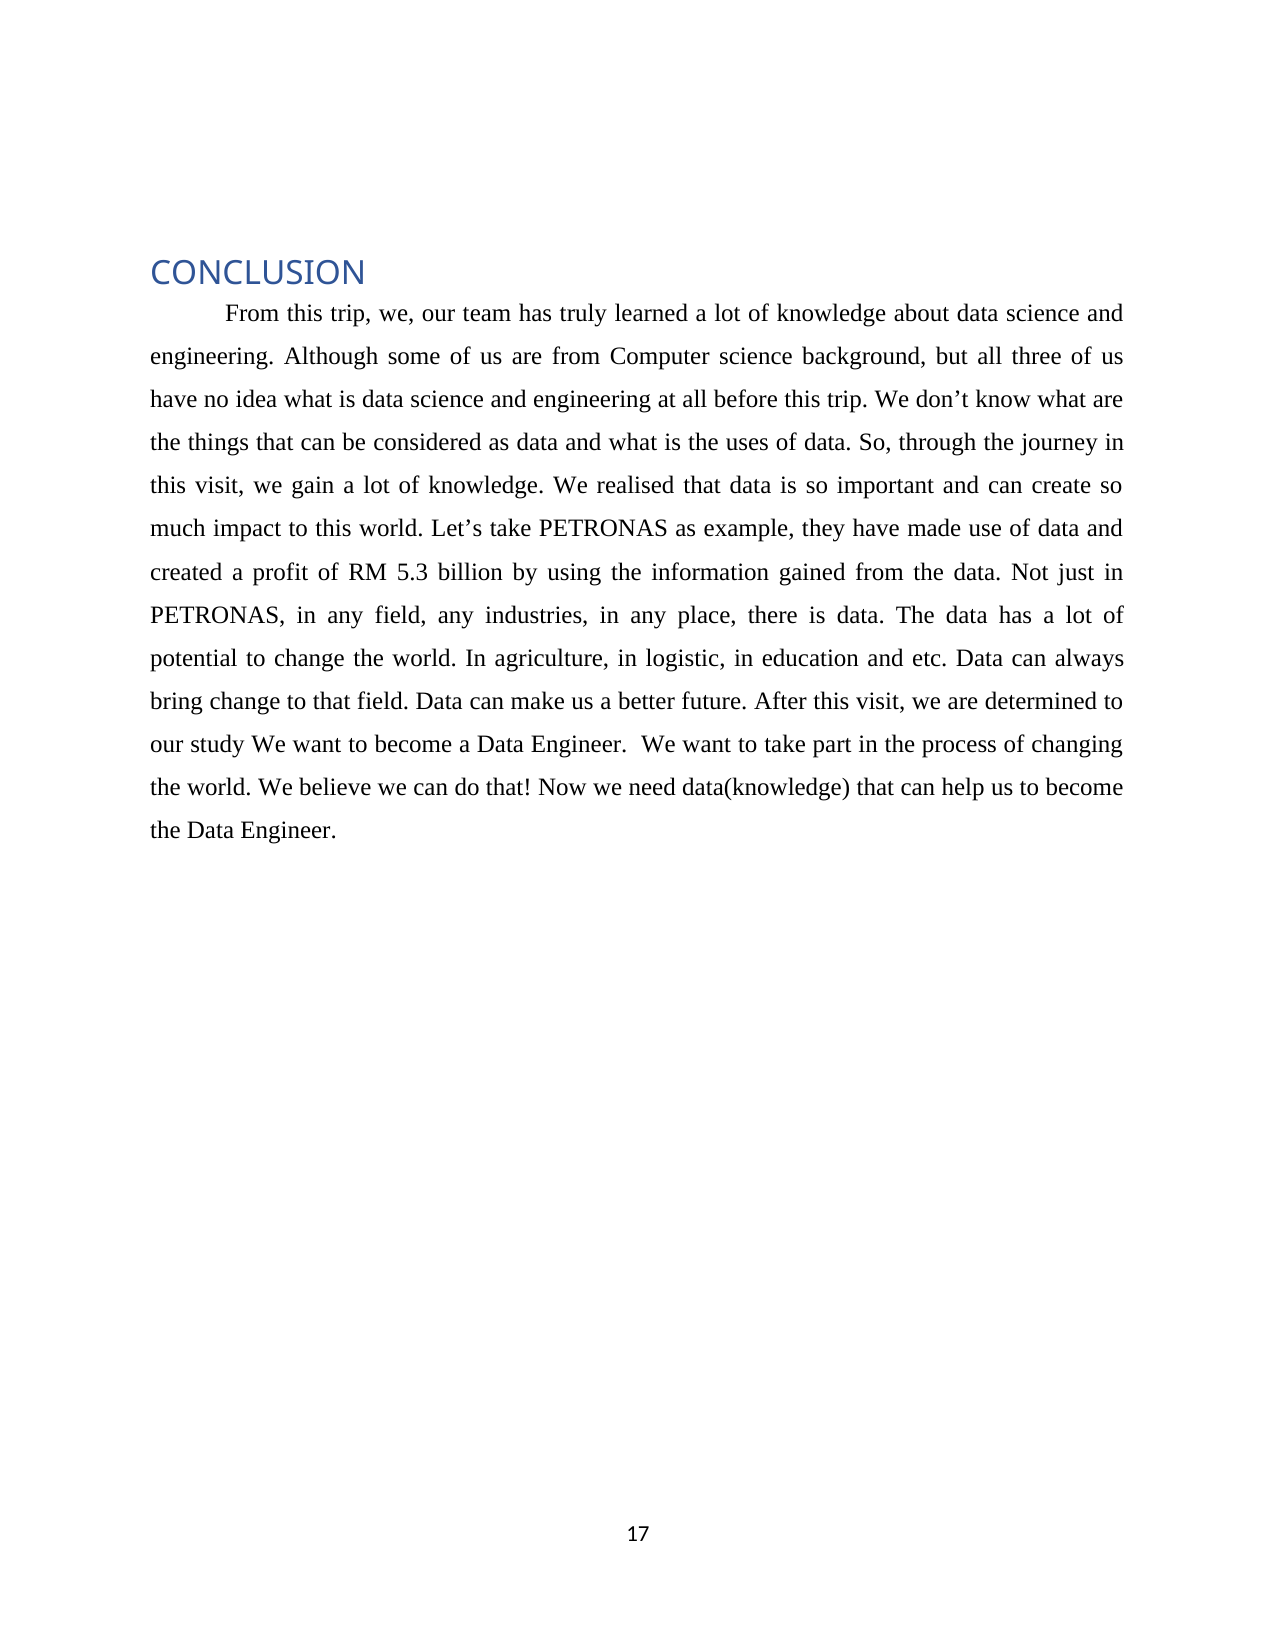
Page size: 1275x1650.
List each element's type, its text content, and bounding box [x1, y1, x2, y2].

subtitle CONCLUSION [150, 249, 1125, 294]
text From this trip, we, our team has truly learned a lot of knowledge about data science and engineering. Although some of us are from Computer science background, but all three of us have no idea what is data science and engineering at all before this trip. We don’t know what are the things that can be considered as data and what is the uses of data. So, through the journey in this visit, we gain a lot of knowledge. We realised that data is so important and can create so much impact to this world. Let’s take PETRONAS as example, they have made use of data and created a profit of RM 5.3 billion by using the information gained from the data. Not just in PETRONAS, in any field, any industries, in any place, there is data. The data has a lot of potential to change the world. In agriculture, in logistic, in education and etc. Data can always bring change to that field. Data can make us a better future. After this visit, we are determined to our study We want to become a Data Engineer. We want to take part in the process of changing the world. We believe we can do that! Now we need data(knowledge) that can help us to become the Data Engineer. [150, 298, 1125, 844]
